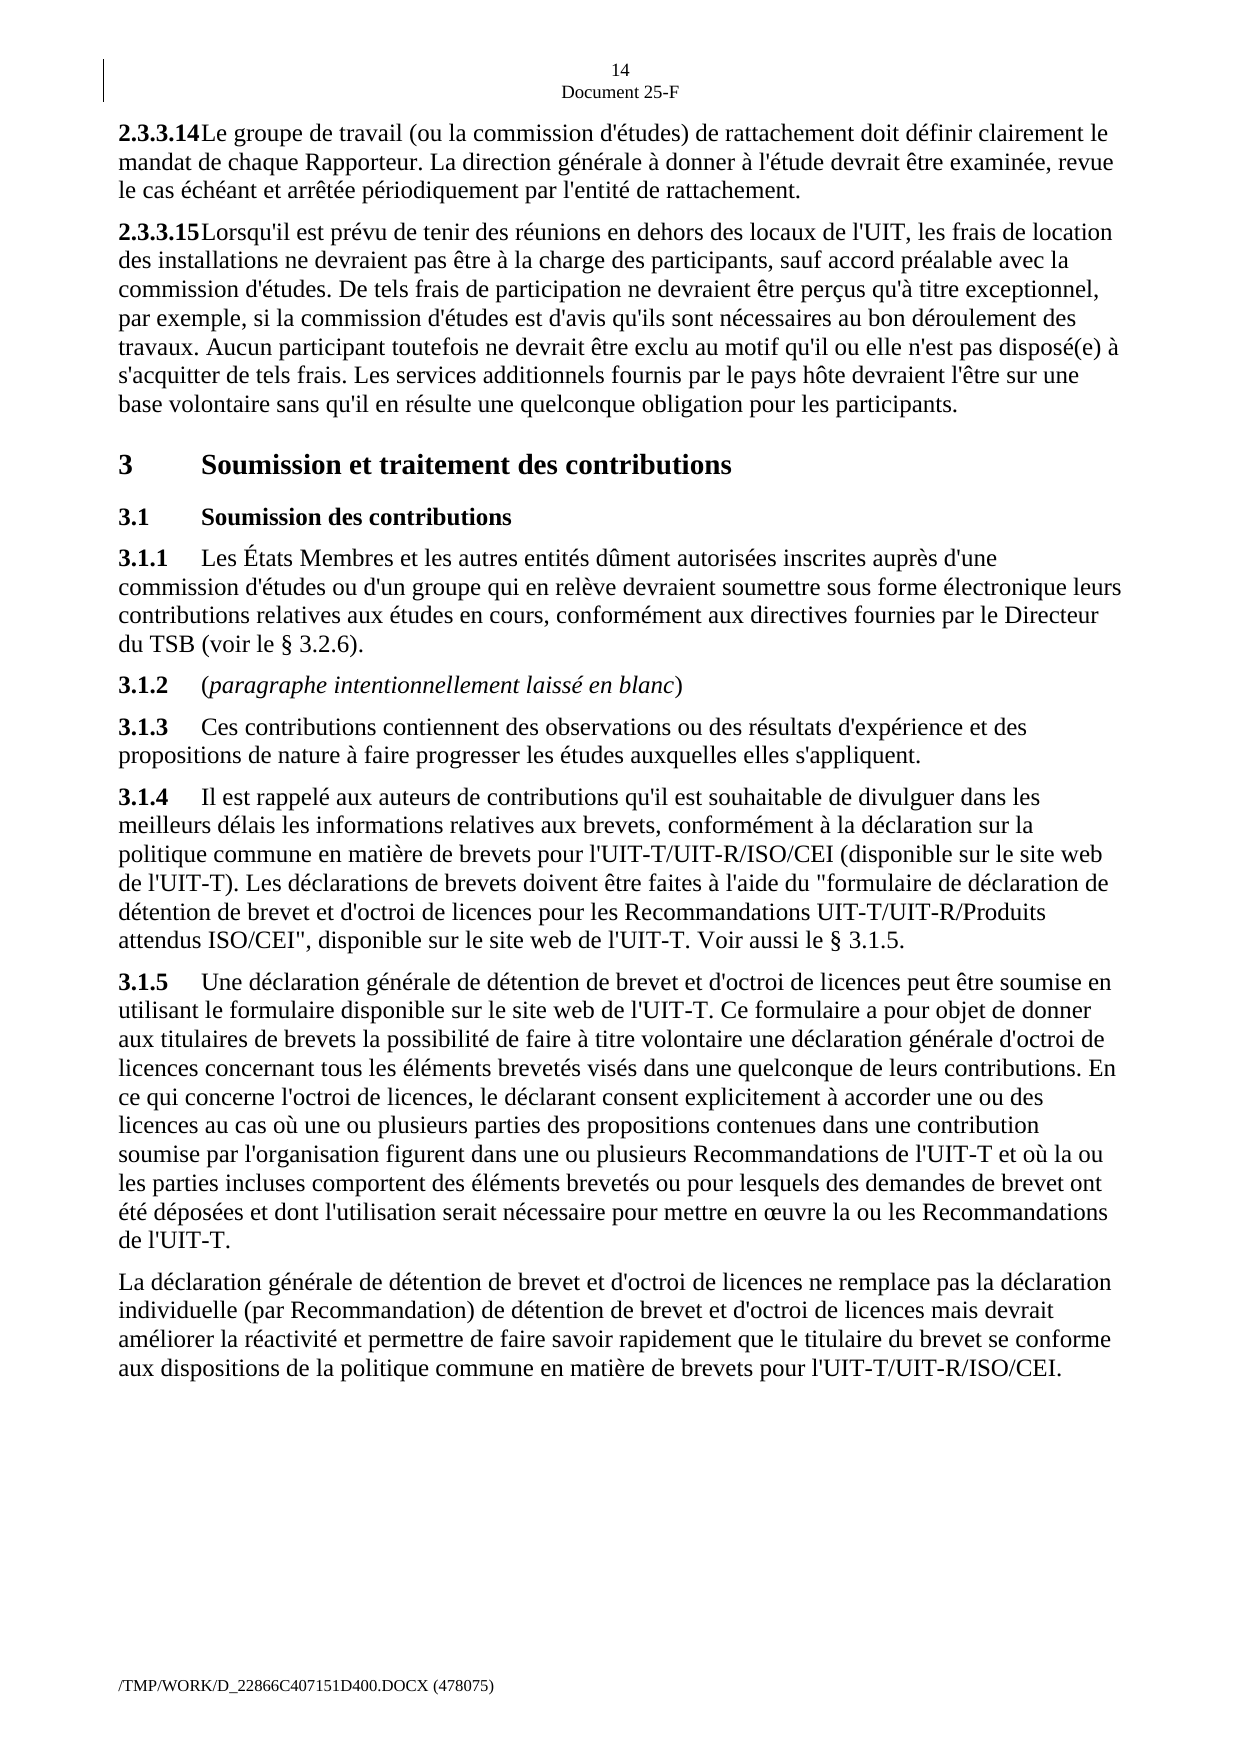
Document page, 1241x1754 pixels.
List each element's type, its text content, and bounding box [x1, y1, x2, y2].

text 3.1.3 Ces contributions contiennent des observations ou des résultats d'expérience et des propositions de nature à faire progresser les études auxquelles elles s'appliquent. [118, 712, 1122, 769]
text 2.3.3.14 Le groupe de travail (ou la commission d'études) de rattachement doit définir clairement le mandat de chaque Rapporteur. La direction générale à donner à l'étude devrait être examinée, revue le cas échéant et arrêtée périodiquement par l'entité de rattachement. [118, 118, 1122, 204]
text 2.3.3.15 Lorsqu'il est prévu de tenir des réunions en dehors des locaux de l'UIT, les frais de location des installations ne devraient pas être à la charge des participants, sauf accord préalable avec la commission d'études. De tels frais de participation ne devraient être perçus qu'à titre exceptionnel, par exemple, si la commission d'études est d'avis qu'ils sont nécessaires au bon déroulement des travaux. Aucun participant toutefois ne devrait être exclu au motif qu'il ou elle n'est pas disposé(e) à s'acquitter de tels frais. Les services additionnels fournis par le pays hôte devraient l'être sur une base volontaire sans qu'il en résulte une quelconque obligation pour les participants. [118, 217, 1122, 418]
subtitle 3 Soumission et traitement des contributions [118, 447, 1122, 481]
text 3.1.2 (paragraphe intentionnellement laissé en blanc) [118, 670, 1122, 699]
text 3.1.4 Il est rappelé aux auteurs de contributions qu'il est souhaitable de divulguer dans les meilleurs délais les informations relatives aux brevets, conformément à la déclaration sur la politique commune en matière de brevets pour l'UIT-T/UIT-R/ISO/CEI (disponible sur le site web de l'UIT-T). Les déclarations de brevets doivent être faites à l'aide du "formulaire de déclaration de détention de brevet et d'octroi de licences pour les Recommandations UIT-T/UIT-R/Produits attendus ISO/CEI", disponible sur le site web de l'UIT-T. Voir aussi le § 3.1.5. [118, 782, 1122, 954]
text 3.1.5 Une déclaration générale de détention de brevet et d'octroi de licences peut être soumise en utilisant le formulaire disponible sur le site web de l'UIT-T. Ce formulaire a pour objet de donner aux titulaires de brevets la possibilité de faire à titre volontaire une déclaration générale d'octroi de licences concernant tous les éléments brevetés visés dans une quelconque de leurs contributions. En ce qui concerne l'octroi de licences, le déclarant consent explicitement à accorder une ou des licences au cas où une ou plusieurs parties des propositions contenues dans une contribution soumise par l'organisation figurent dans une ou plusieurs Recommandations de l'UIT-T et où la ou les parties incluses comportent des éléments brevetés ou pour lesquels des demandes de brevet ont été déposées et dont l'utilisation serait nécessaire pour mettre en œuvre la ou les Recommandations de l'UIT-T. [118, 967, 1122, 1254]
subtitle 3.1 Soumission des contributions [118, 502, 1122, 530]
text La déclaration générale de détention de brevet et d'octroi de licences ne remplace pas la déclaration individuelle (par Recommandation) de détention de brevet et d'octroi de licences mais devrait améliorer la réactivité et permettre de faire savoir rapidement que le titulaire du brevet se conforme aux dispositions de la politique commune en matière de brevets pour l'UIT-T/UIT-R/ISO/CEI. [118, 1267, 1122, 1382]
text 3.1.1 Les États Membres et les autres entités dûment autorisées inscrites auprès d'une commission d'études ou d'un groupe qui en relève devraient soumettre sous forme électronique leurs contributions relatives aux études en cours, conformément aux directives fournies par le Directeur du TSB (voir le § 3.2.6). [118, 543, 1122, 658]
